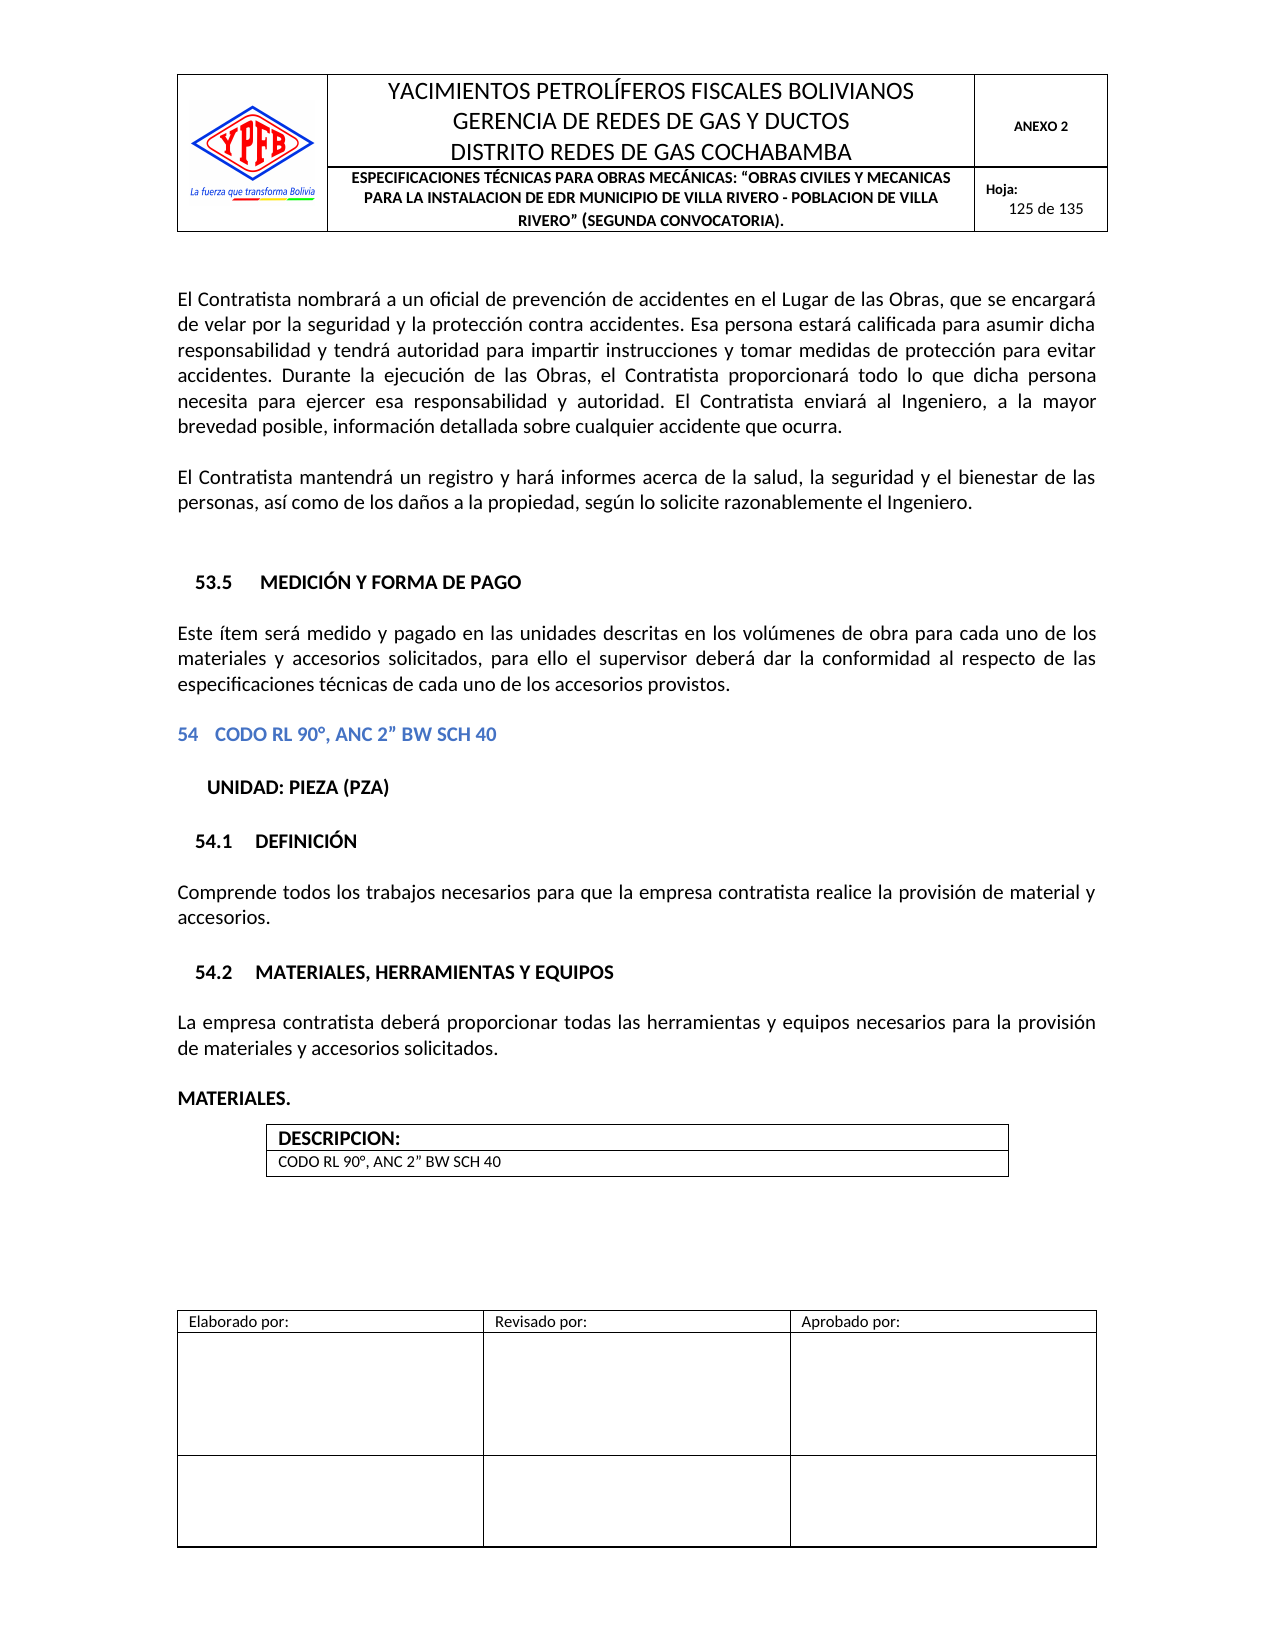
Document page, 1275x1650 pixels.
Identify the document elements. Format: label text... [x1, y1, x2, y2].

picture [188, 100, 316, 206]
table_header DESCRIPCION: [267, 1125, 1008, 1150]
subtitle CODO RL 90°, ANC 2” BW SCH 40 [177, 722, 1098, 747]
subtitle DEFINICIÓN [195, 828, 1098, 854]
text El Contratista mantendrá un registro y hará informes acerca de la salud, la seguridad y el bienestar de las personas, así como de los daños a la propiedad, según lo solicite razonablemente el Ingeniero. [177, 464, 1098, 515]
text Este ítem será medido y pagado en las unidades descritas en los volúmenes de obra para cada uno de los materiales y accesorios solicitados, para ello el supervisor deberá dar la conformidad al respecto de las especificaciones técnicas de cada uno de los accesorios provistos. [177, 620, 1098, 696]
text El Contratista nombrará a un oficial de prevención de accidentes en el Lugar de las Obras, que se encargará de velar por la seguridad y la protección contra accidentes. Esa persona estará calificada para asumir dicha responsabilidad y tendrá autoridad para impartir instrucciones y tomar medidas de protección para evitar accidentes. Durante la ejecución de las Obras, el Contratista proporcionará todo lo que dicha persona necesita para ejercer esa responsabilidad y autoridad. El Contratista enviará al Ingeniero, a la mayor brevedad posible, información detallada sobre cualquier accidente que ocurra. [177, 286, 1098, 439]
text Comprende todos los trabajos necesarios para que la empresa contratista realice la provisión de material y accesorios. [177, 879, 1098, 930]
text UNIDAD: PIEZA (PZA) [177, 774, 1098, 799]
table_cell CODO RL 90°, ANC 2” BW SCH 40 [267, 1151, 1008, 1176]
subtitle MEDICIÓN Y FORMA DE PAGO [195, 569, 1098, 595]
text MATERIALES. [177, 1086, 1098, 1111]
subtitle MATERIALES, HERRAMIENTAS Y EQUIPOS [195, 959, 1098, 984]
text La empresa contratista deberá proporcionar todas las herramientas y equipos necesarios para la provisión de materiales y accesorios solicitados. [177, 1009, 1098, 1060]
